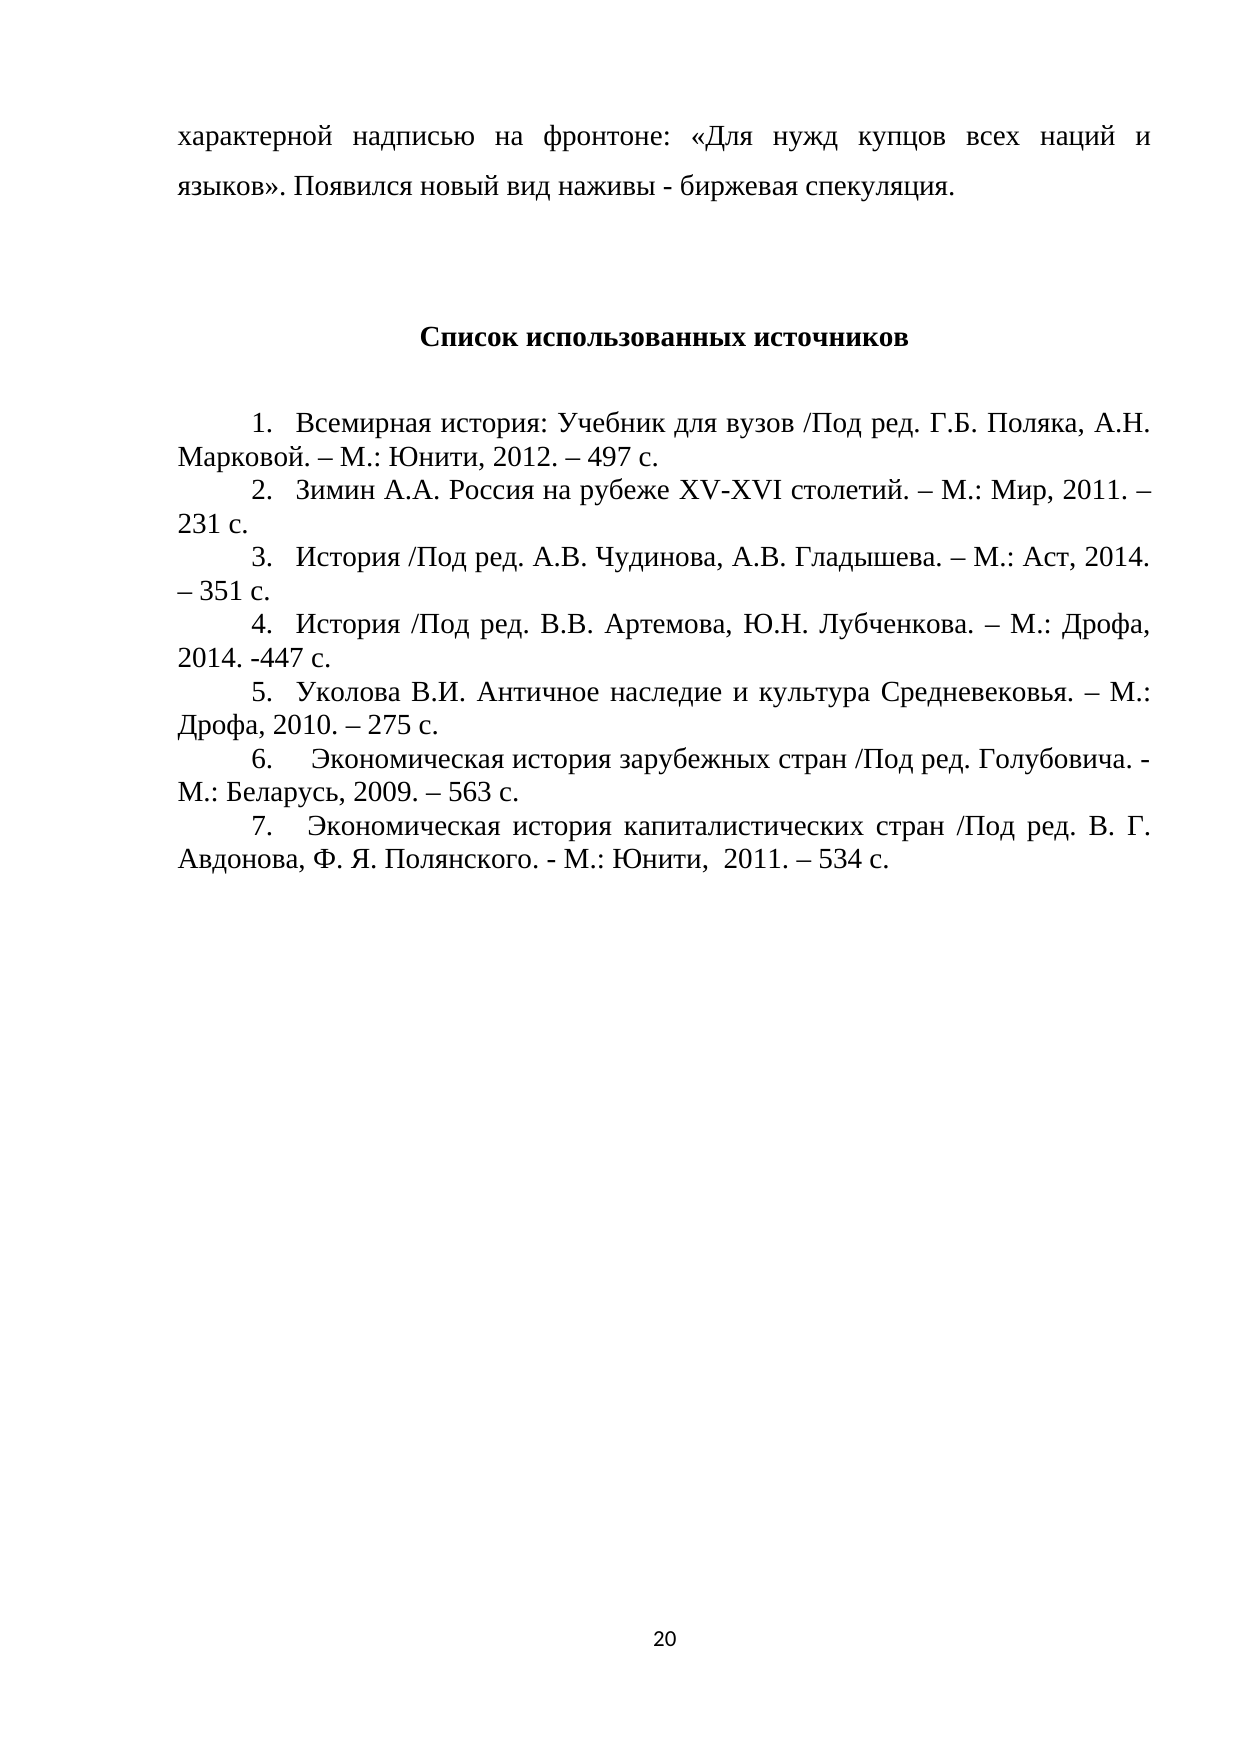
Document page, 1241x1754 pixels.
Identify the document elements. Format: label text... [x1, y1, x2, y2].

list История /Под ред. В.В. Артемова, Ю.Н. Лубченкова. – М.: Дрофа, 2014. -447 с. [177, 607, 1152, 674]
list Уколова В.И. Античное наследие и культура Средневековья. – М.: Дрофа, 2010. – 275 с. [177, 674, 1152, 741]
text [177, 118, 1152, 202]
list Экономическая история зарубежных стран /Под ред. Голубовича. - М.: Беларусь, 2009. – 563 с. [177, 741, 1152, 808]
list Всемирная история: Учебник для вузов /Под ред. Г.Б. Поляка, А.Н. Марковой. – М.: Юнити, 2012. – 497 с. [177, 405, 1152, 472]
list Экономическая история капиталистических стран /Под ред. В. Г. Авдонова, Ф. Я. Полянского. - М.: Юнити, 2011. – 534 с. [177, 808, 1152, 875]
list Зимин А.А. Россия на рубеже XV-XVI столетий. – М.: Мир, 2011. – 231 с. [177, 472, 1152, 539]
list История /Под ред. А.В. Чудинова, А.В. Гладышева. – М.: Аст, 2014. – 351 с. [177, 539, 1152, 607]
text Список использованных источников [177, 319, 1152, 353]
